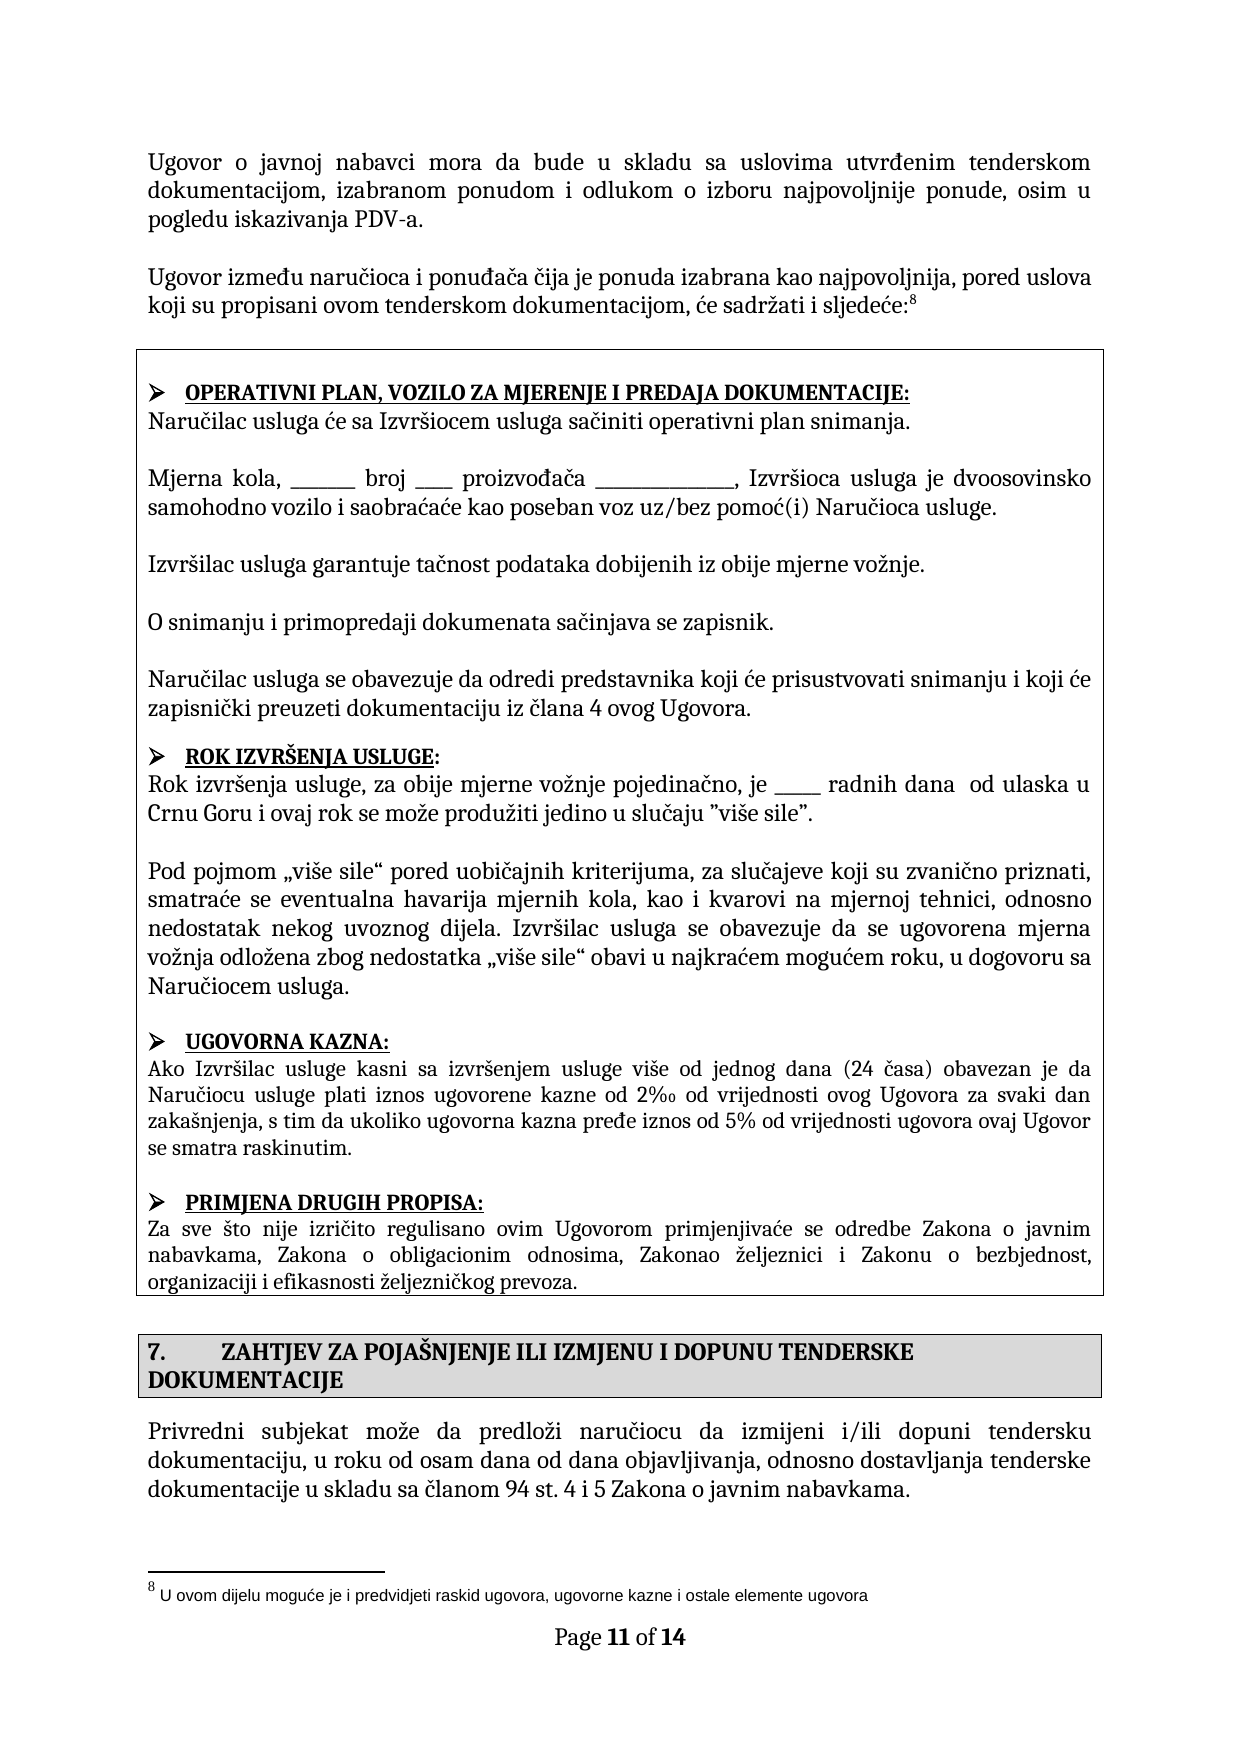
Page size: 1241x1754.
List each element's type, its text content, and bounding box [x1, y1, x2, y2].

text Privredni subjekat može da predloži naručiocu da izmijeni i/ili dopuni tendersku dokumentaciju, u roku od osam dana od dana objavljivanja, odnosno dostavljanja tenderske dokumentacije u skladu sa članom 94 st. 4 i 5 Zakona o javnim nabavkama. [148, 1417, 1093, 1503]
text Ugovor o javnoj nabavci mora da bude u skladu sa uslovima utvrđenim tenderskom dokumentacijom, izabranom ponudom i odlukom o izboru najpovoljnije ponude, osim u pogledu iskazivanja PDV-a. [148, 148, 1093, 234]
text Ugovor između naručioca i ponuđača čija je ponuda izabrana kao najpovoljnija, pored uslova koji su propisani ovom tenderskom dokumentacijom, će sadržati i sljedeće: [148, 263, 1093, 320]
list ZAHTJEV ZA POJAŠNJENJE ILI IZMJENU I DOPUNU TENDERSKE DOKUMENTACIJE [139, 1335, 1101, 1397]
table_header OPERATIVNI PLAN, VOZILO ZA MJERENJE I PREDAJA DOKUMENTACIJE: Naručilac usluga će sa Izvršiocem usluga sačiniti operativni plan snimanja. Mjerna kola, _______ broj ____ proizvođača _______________, Izvršioca usluga je dvoosovinsko samohodno vozilo i saobraćaće kao poseban voz uz/bez pomoć(i) Naručioca usluge. Izvršilac usluga garantuje tačnost podataka dobijenih iz obije mjerne vožnje. O snimanju i primopredaji dokumenata sačinjava se zapisnik. Naručilac usluga se obavezuje da odredi predstavnika koji će prisustvovati snimanju i koji će zapisnički preuzeti dokumentaciju iz člana 4 ovog Ugovora. ROK IZVRŠENJA USLUGE: Rok izvršenja usluge, za obije mjerne vožnje pojedinačno, je _____ radnih dana od ulaska u Crnu Goru i ovaj rok se može produžiti jedino u slučaju ”više sile”. Pod pojmom „više sile“ pored uobičajnih kriterijuma, za slučajeve koji su zvanično priznati, smatraće se eventualna havarija mjernih kola, kao i kvarovi na mjernoj tehnici, odnosno nedostatak nekog uvoznog dijela. Izvršilac usluga se obavezuje da se ugovorena mjerna vožnja odložena zbog nedostatka „više sile“ obavi u najkraćem mogućem roku, u dogovoru sa Naručiocem usluga. UGOVORNA KAZNA: Ako Izvršilac usluge kasni sa izvršenjem usluge više od jednog dana (24 časa) obavezan je da Naručiocu usluge plati iznos ugovorene kazne od 2‰ od vrijednosti ovog Ugovora za svaki dan zakašnjenja, s tim da ukoliko ugovorna kazna pređe iznos od 5% od vrijednosti ugovora ovaj Ugovor se smatra raskinutim. PRIMJENA DRUGIH PROPISA: Za sve što nije izričito regulisano ovim Ugovorom primjenjivaće se odredbe Zakona o javnim nabavkama, Zakona o obligacionim odnosima, Zakonao željeznici i Zakonu o bezbjednost, organizaciji i efikasnosti željezničkog prevoza. [137, 350, 1103, 1295]
